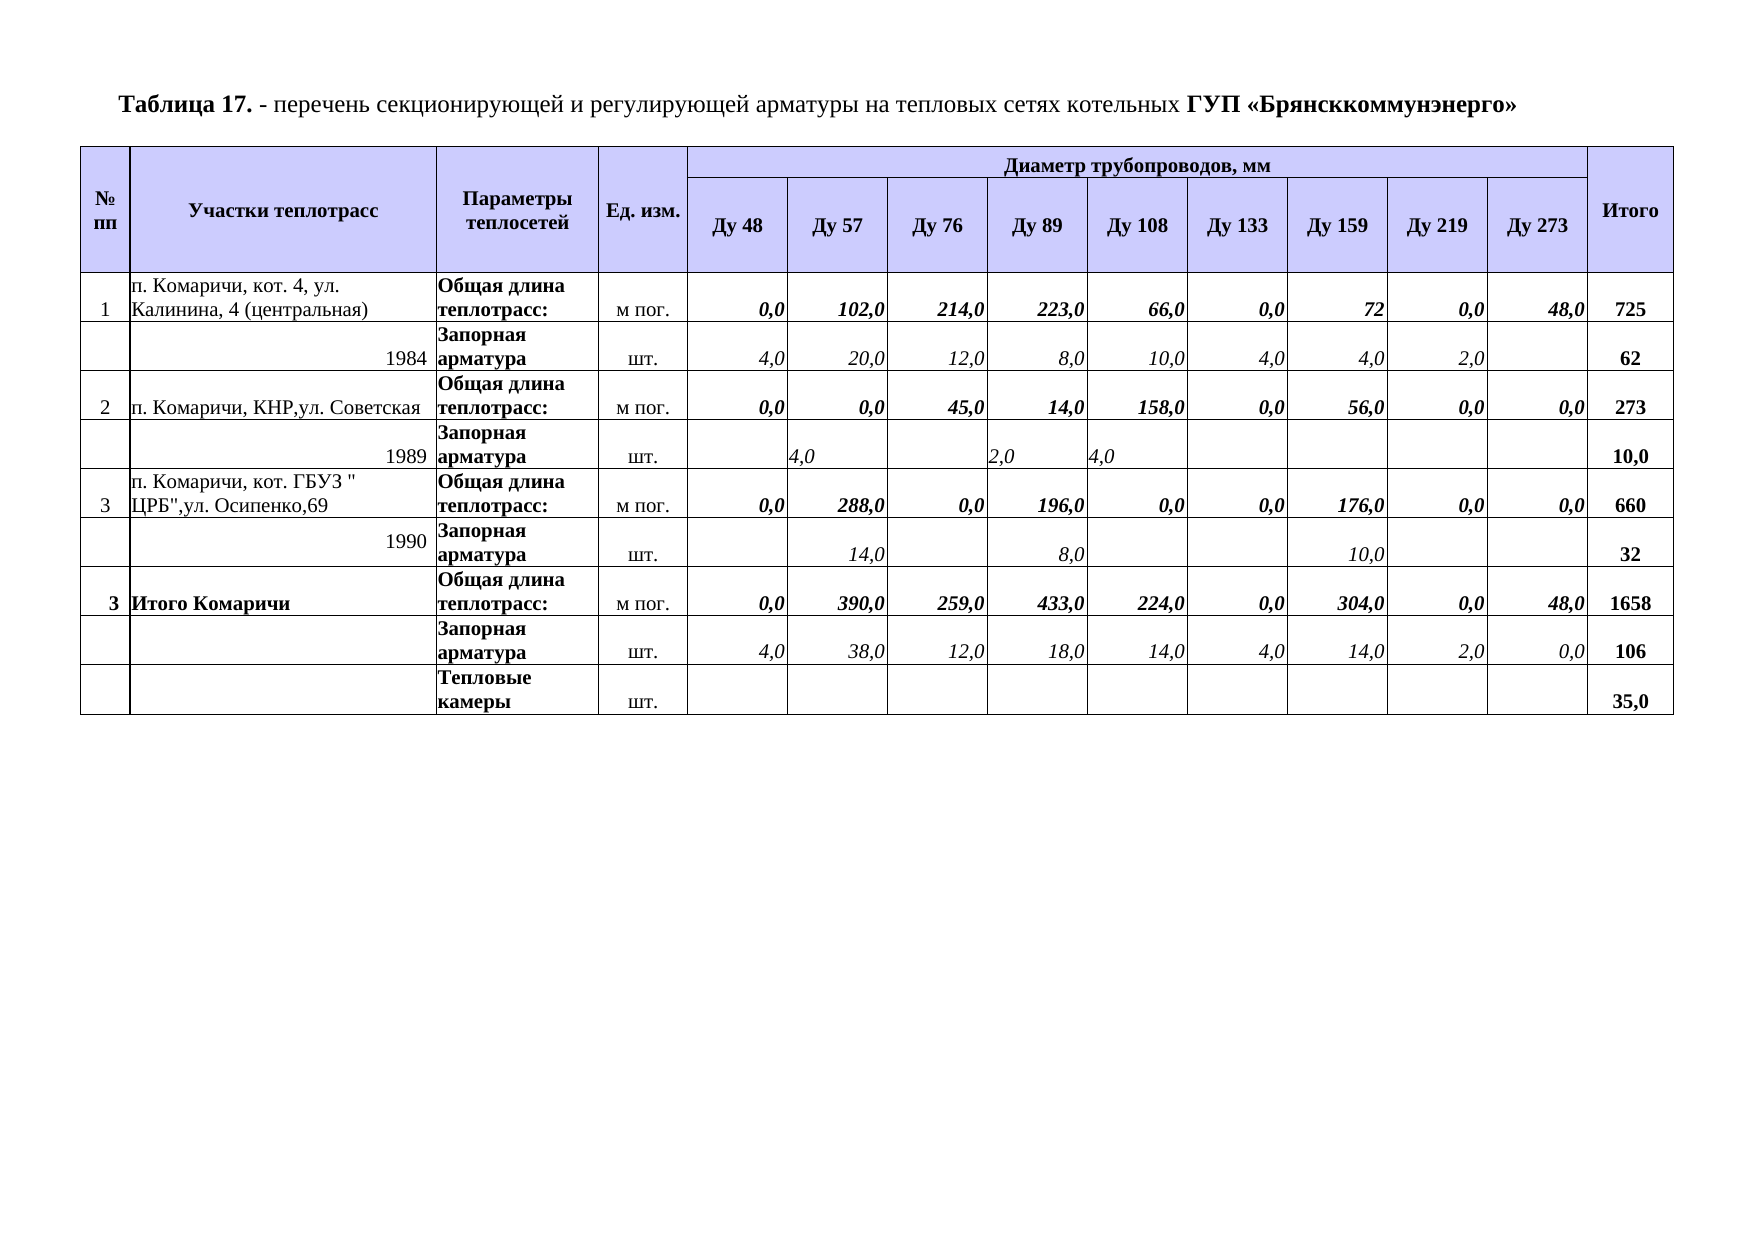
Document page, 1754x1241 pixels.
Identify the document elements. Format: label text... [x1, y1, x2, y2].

table_header № пп [81, 147, 129, 272]
table_cell 4,0 [1188, 322, 1287, 370]
table_cell Запорная арматура [437, 616, 598, 663]
table_cell [1488, 518, 1587, 566]
table_cell 0,0 [1188, 567, 1287, 614]
table_cell п. Комаричи, кот. ГБУЗ " ЦРБ",ул. Осипенко,69 [131, 469, 436, 517]
table_cell 10,0 [1588, 420, 1673, 468]
table_cell 45,0 [888, 371, 987, 419]
table_cell 14,0 [1288, 616, 1387, 663]
table_cell Общая длина теплотрасс: [437, 371, 598, 419]
table_cell Ду 48 [688, 178, 787, 272]
table_cell 273 [1588, 371, 1673, 419]
table_cell [1088, 665, 1187, 713]
table_cell м пог. [599, 273, 687, 321]
table_cell 35,0 [1588, 665, 1673, 713]
table_cell Ду 133 [1188, 178, 1287, 272]
table_cell 0,0 [788, 371, 887, 419]
table_cell м пог. [599, 371, 687, 419]
table_cell 0,0 [1488, 371, 1587, 419]
table_cell [1488, 420, 1587, 468]
table_cell 1658 [1588, 567, 1673, 614]
table_cell Ду 219 [1388, 178, 1487, 272]
table_cell 0,0 [1488, 616, 1587, 663]
table_cell 660 [1588, 469, 1673, 517]
table_cell 72 [1288, 273, 1387, 321]
table_cell 304,0 [1288, 567, 1387, 614]
table_cell 0,0 [1388, 469, 1487, 517]
table_cell [1188, 420, 1287, 468]
table_cell [888, 665, 987, 713]
table_cell [688, 518, 787, 566]
table_cell [1388, 665, 1487, 713]
table_cell 0,0 [1188, 371, 1287, 419]
table_cell [888, 420, 987, 468]
table_cell 1990 [131, 518, 436, 566]
table_header Диаметр трубопроводов, мм [688, 147, 1587, 177]
table_cell Ду 89 [988, 178, 1087, 272]
table_cell [1388, 420, 1487, 468]
table_cell 48,0 [1488, 273, 1587, 321]
table_cell [1188, 665, 1287, 713]
table_cell Ду 159 [1288, 178, 1387, 272]
table_cell 0,0 [1388, 371, 1487, 419]
table_cell 4,0 [688, 322, 787, 370]
table_cell 3 [81, 469, 129, 517]
table_cell [81, 665, 129, 713]
table_cell 725 [1588, 273, 1673, 321]
table_cell [131, 665, 436, 713]
table_cell 32 [1588, 518, 1673, 566]
table_cell Запорная арматура [437, 518, 598, 566]
table_cell шт. [599, 420, 687, 468]
table_cell 0,0 [888, 469, 987, 517]
table_cell 56,0 [1288, 371, 1387, 419]
table_cell 106 [1588, 616, 1673, 663]
table_cell Ду 76 [888, 178, 987, 272]
table_cell 214,0 [888, 273, 987, 321]
table_cell 2,0 [988, 420, 1087, 468]
table_cell [81, 420, 129, 468]
table_cell Запорная арматура [437, 420, 598, 468]
table_cell п. Комаричи, КНР,ул. Советская [131, 371, 436, 419]
table_cell 288,0 [788, 469, 887, 517]
table_cell 0,0 [1188, 469, 1287, 517]
table_cell [1388, 518, 1487, 566]
table_cell 62 [1588, 322, 1673, 370]
table_cell 0,0 [688, 567, 787, 614]
table_cell 0,0 [688, 469, 787, 517]
table_cell шт. [599, 665, 687, 713]
table_cell Ду 57 [788, 178, 887, 272]
table_cell 12,0 [888, 616, 987, 663]
table_cell Ду 108 [1088, 178, 1187, 272]
table_cell [788, 665, 887, 713]
table_cell 8,0 [988, 322, 1087, 370]
table_cell 4,0 [1188, 616, 1287, 663]
table_cell 66,0 [1088, 273, 1187, 321]
table_cell 2,0 [1388, 616, 1487, 663]
table_header Параметры теплосетей [437, 147, 598, 272]
table_cell 0,0 [688, 371, 787, 419]
table_cell п. Комаричи, кот. 4, ул. Калинина, 4 (центральная) [131, 273, 436, 321]
table_cell Итого Комаричи [131, 567, 436, 614]
table_cell [1488, 322, 1587, 370]
table_cell 196,0 [988, 469, 1087, 517]
table_cell [1088, 518, 1187, 566]
table_header Ед. изм. [599, 147, 687, 272]
table_cell шт. [599, 518, 687, 566]
table_cell м пог. [599, 567, 687, 614]
table_cell Общая длина теплотрасс: [437, 469, 598, 517]
table_cell Тепловые камеры [437, 665, 598, 713]
table_cell 4,0 [688, 616, 787, 663]
table_cell [131, 616, 436, 663]
table_cell 390,0 [788, 567, 887, 614]
table_cell 18,0 [988, 616, 1087, 663]
table_cell Общая длина теплотрасс: [437, 273, 598, 321]
table_cell 20,0 [788, 322, 887, 370]
table_cell 0,0 [1088, 469, 1187, 517]
table_cell 1989 [131, 420, 436, 468]
table_cell 176,0 [1288, 469, 1387, 517]
table_cell 3 [81, 567, 129, 614]
table_cell 433,0 [988, 567, 1087, 614]
text Таблица 17. - перечень секционирующей и регулирующей арматуры на тепловых сетях котельных ГУП «Брянсккоммунэнерго» [118, 89, 1636, 117]
table_cell 158,0 [1088, 371, 1187, 419]
table_cell Ду 273 [1488, 178, 1587, 272]
table_cell [81, 322, 129, 370]
table_cell 48,0 [1488, 567, 1587, 614]
table_cell 38,0 [788, 616, 887, 663]
table_cell 14,0 [988, 371, 1087, 419]
table_cell [1288, 420, 1387, 468]
table_cell 2,0 [1388, 322, 1487, 370]
table_cell м пог. [599, 469, 687, 517]
table_cell [1488, 665, 1587, 713]
table_cell 0,0 [688, 273, 787, 321]
table_cell 0,0 [1388, 273, 1487, 321]
table_cell шт. [599, 616, 687, 663]
table_cell 1 [81, 273, 129, 321]
table_cell 4,0 [788, 420, 887, 468]
table_cell 12,0 [888, 322, 987, 370]
table_cell 10,0 [1288, 518, 1387, 566]
table_cell [888, 518, 987, 566]
table_cell Общая длина теплотрасс: [437, 567, 598, 614]
table_cell 8,0 [988, 518, 1087, 566]
table_cell [688, 665, 787, 713]
table_cell 259,0 [888, 567, 987, 614]
table_cell [688, 420, 787, 468]
table_cell 10,0 [1088, 322, 1187, 370]
table_cell [81, 616, 129, 663]
table_cell 224,0 [1088, 567, 1187, 614]
table_cell Запорная арматура [437, 322, 598, 370]
table_cell 0,0 [1188, 273, 1287, 321]
table_cell [988, 665, 1087, 713]
table_cell [1188, 518, 1287, 566]
table_cell [81, 518, 129, 566]
table_cell 4,0 [1288, 322, 1387, 370]
table_cell 223,0 [988, 273, 1087, 321]
table_cell 14,0 [788, 518, 887, 566]
table_cell 0,0 [1488, 469, 1587, 517]
table_cell 2 [81, 371, 129, 419]
table_cell шт. [599, 322, 687, 370]
table_cell 1984 [131, 322, 436, 370]
table_cell 0,0 [1388, 567, 1487, 614]
table_cell 4,0 [1088, 420, 1187, 468]
table_cell [1288, 665, 1387, 713]
table_cell 102,0 [788, 273, 887, 321]
table_header Итого [1588, 147, 1673, 272]
table_header Участки теплотрасс [131, 147, 436, 272]
table_cell 14,0 [1088, 616, 1187, 663]
